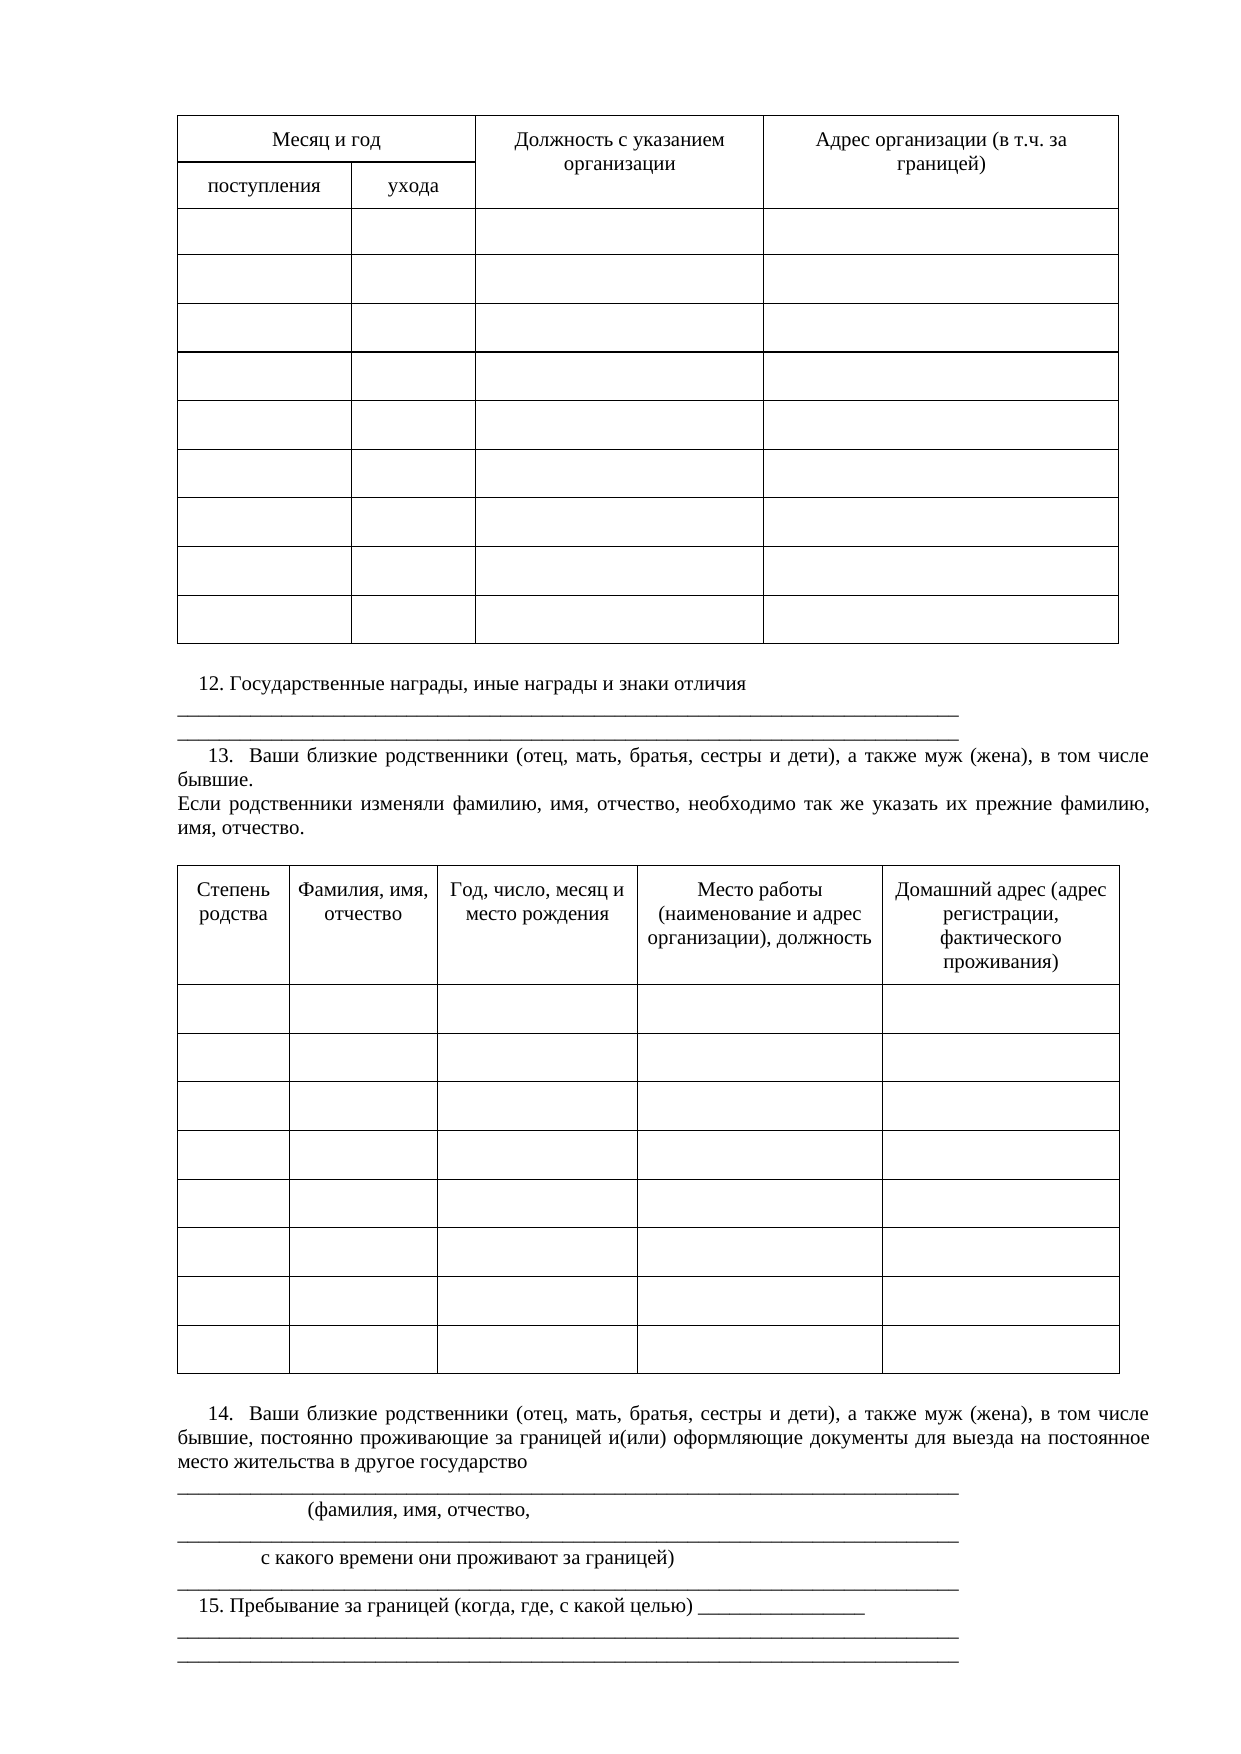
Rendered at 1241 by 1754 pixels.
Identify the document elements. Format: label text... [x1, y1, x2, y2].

table_cell [438, 1326, 637, 1373]
table_cell [764, 209, 1118, 254]
text ___________________________________________________________________________ [177, 1521, 1152, 1545]
table_cell [883, 1277, 1119, 1324]
table_header Фамилия, имя, отчество [290, 866, 437, 984]
table_cell [352, 498, 475, 546]
table_cell [638, 1228, 882, 1276]
table_cell [438, 1034, 637, 1081]
text (фамилия, имя, отчество, [177, 1497, 1152, 1521]
table_cell [352, 596, 475, 643]
table_cell [352, 304, 475, 351]
table_cell [178, 498, 351, 546]
table_cell [883, 1082, 1119, 1130]
text 13. Ваши близкие родственники (отец, мать, братья, сестры и дети), а также муж (жена), в том числе бывшие. [177, 743, 1152, 791]
table_cell [178, 353, 351, 400]
table_header Месяц и год [178, 116, 475, 161]
table_cell [438, 1180, 637, 1227]
table_cell [476, 209, 763, 254]
table_cell [178, 596, 351, 643]
table_cell [178, 304, 351, 351]
table_cell [178, 255, 351, 303]
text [177, 1617, 1152, 1641]
table_cell [476, 255, 763, 303]
table_cell [352, 255, 475, 303]
table_cell [290, 1180, 437, 1227]
table_cell [178, 985, 289, 1033]
table_cell [178, 1228, 289, 1276]
table_cell [290, 1326, 437, 1373]
table_cell ухода [352, 163, 475, 208]
table_cell [290, 985, 437, 1033]
table_cell [476, 304, 763, 351]
table_cell [638, 1326, 882, 1373]
table_cell [883, 1180, 1119, 1227]
text Если родственники изменяли фамилию, имя, отчество, необходимо так же указать их прежние фамилию, имя, отчество. [177, 791, 1152, 839]
table_cell [764, 304, 1118, 351]
table_cell [178, 1180, 289, 1227]
table_cell [638, 1277, 882, 1324]
table_cell [178, 1277, 289, 1324]
text 15. Пребывание за границей (когда, где, с какой целью) ________________ [177, 1593, 1152, 1617]
table_cell [178, 209, 351, 254]
table_cell [178, 1326, 289, 1373]
table_cell [883, 1326, 1119, 1373]
table_cell [638, 985, 882, 1033]
table_cell [764, 353, 1118, 400]
table_cell [352, 209, 475, 254]
table_cell [764, 450, 1118, 497]
table_cell [476, 450, 763, 497]
table_cell [476, 498, 763, 546]
table_cell [178, 1082, 289, 1130]
table_cell [764, 596, 1118, 643]
table_cell [290, 1277, 437, 1324]
table_header Степень родства [178, 866, 289, 984]
table_cell [290, 1034, 437, 1081]
table_cell [883, 1228, 1119, 1276]
table_cell [764, 498, 1118, 546]
table_cell [178, 547, 351, 594]
table_cell [352, 401, 475, 449]
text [177, 1569, 1152, 1593]
table_header Адрес организации (в т.ч. за границей) [764, 116, 1118, 208]
table_cell [178, 1131, 289, 1178]
text ___________________________________________________________________________ [177, 719, 1152, 743]
table_header Домашний адрес (адрес регистрации, фактического проживания) [883, 866, 1119, 984]
table_header Место работы (наименование и адрес организации), должность [638, 866, 882, 984]
table_cell [290, 1228, 437, 1276]
table_cell [476, 401, 763, 449]
table_cell [352, 353, 475, 400]
table_cell [638, 1180, 882, 1227]
table_cell [438, 1131, 637, 1178]
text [177, 1641, 1152, 1665]
table_header Год, число, месяц и место рождения [438, 866, 637, 984]
text с какого времени они проживают за границей) [177, 1545, 1152, 1569]
table_cell [764, 401, 1118, 449]
table_cell [883, 1131, 1119, 1178]
table_cell [438, 1277, 637, 1324]
table_cell [883, 985, 1119, 1033]
table_cell [178, 401, 351, 449]
table_cell [352, 547, 475, 594]
text ___________________________________________________________________________ [177, 1473, 1152, 1497]
table_cell [638, 1034, 882, 1081]
table_cell [438, 985, 637, 1033]
table_cell [438, 1082, 637, 1130]
table_cell [638, 1131, 882, 1178]
table_cell [883, 1034, 1119, 1081]
table_cell [476, 547, 763, 594]
table_cell [476, 353, 763, 400]
table_cell [638, 1082, 882, 1130]
text ___________________________________________________________________________ [177, 695, 1152, 719]
table_cell [764, 255, 1118, 303]
table_cell [438, 1228, 637, 1276]
table_cell [290, 1082, 437, 1130]
table_cell [476, 596, 763, 643]
table_cell [764, 547, 1118, 594]
text 14. Ваши близкие родственники (отец, мать, братья, сестры и дети), а также муж (жена), в том числе бывшие, постоянно проживающие за границей и(или) оформляющие документы для выезда на постоянное место жительства в другое государство [177, 1401, 1152, 1473]
table_header Должность с указанием организации [476, 116, 763, 208]
text 12. Государственные награды, иные награды и знаки отличия [177, 671, 1152, 695]
table_cell [178, 1034, 289, 1081]
table_cell [178, 450, 351, 497]
table_cell [290, 1131, 437, 1178]
table_cell [352, 450, 475, 497]
table_cell поступления [178, 163, 351, 208]
